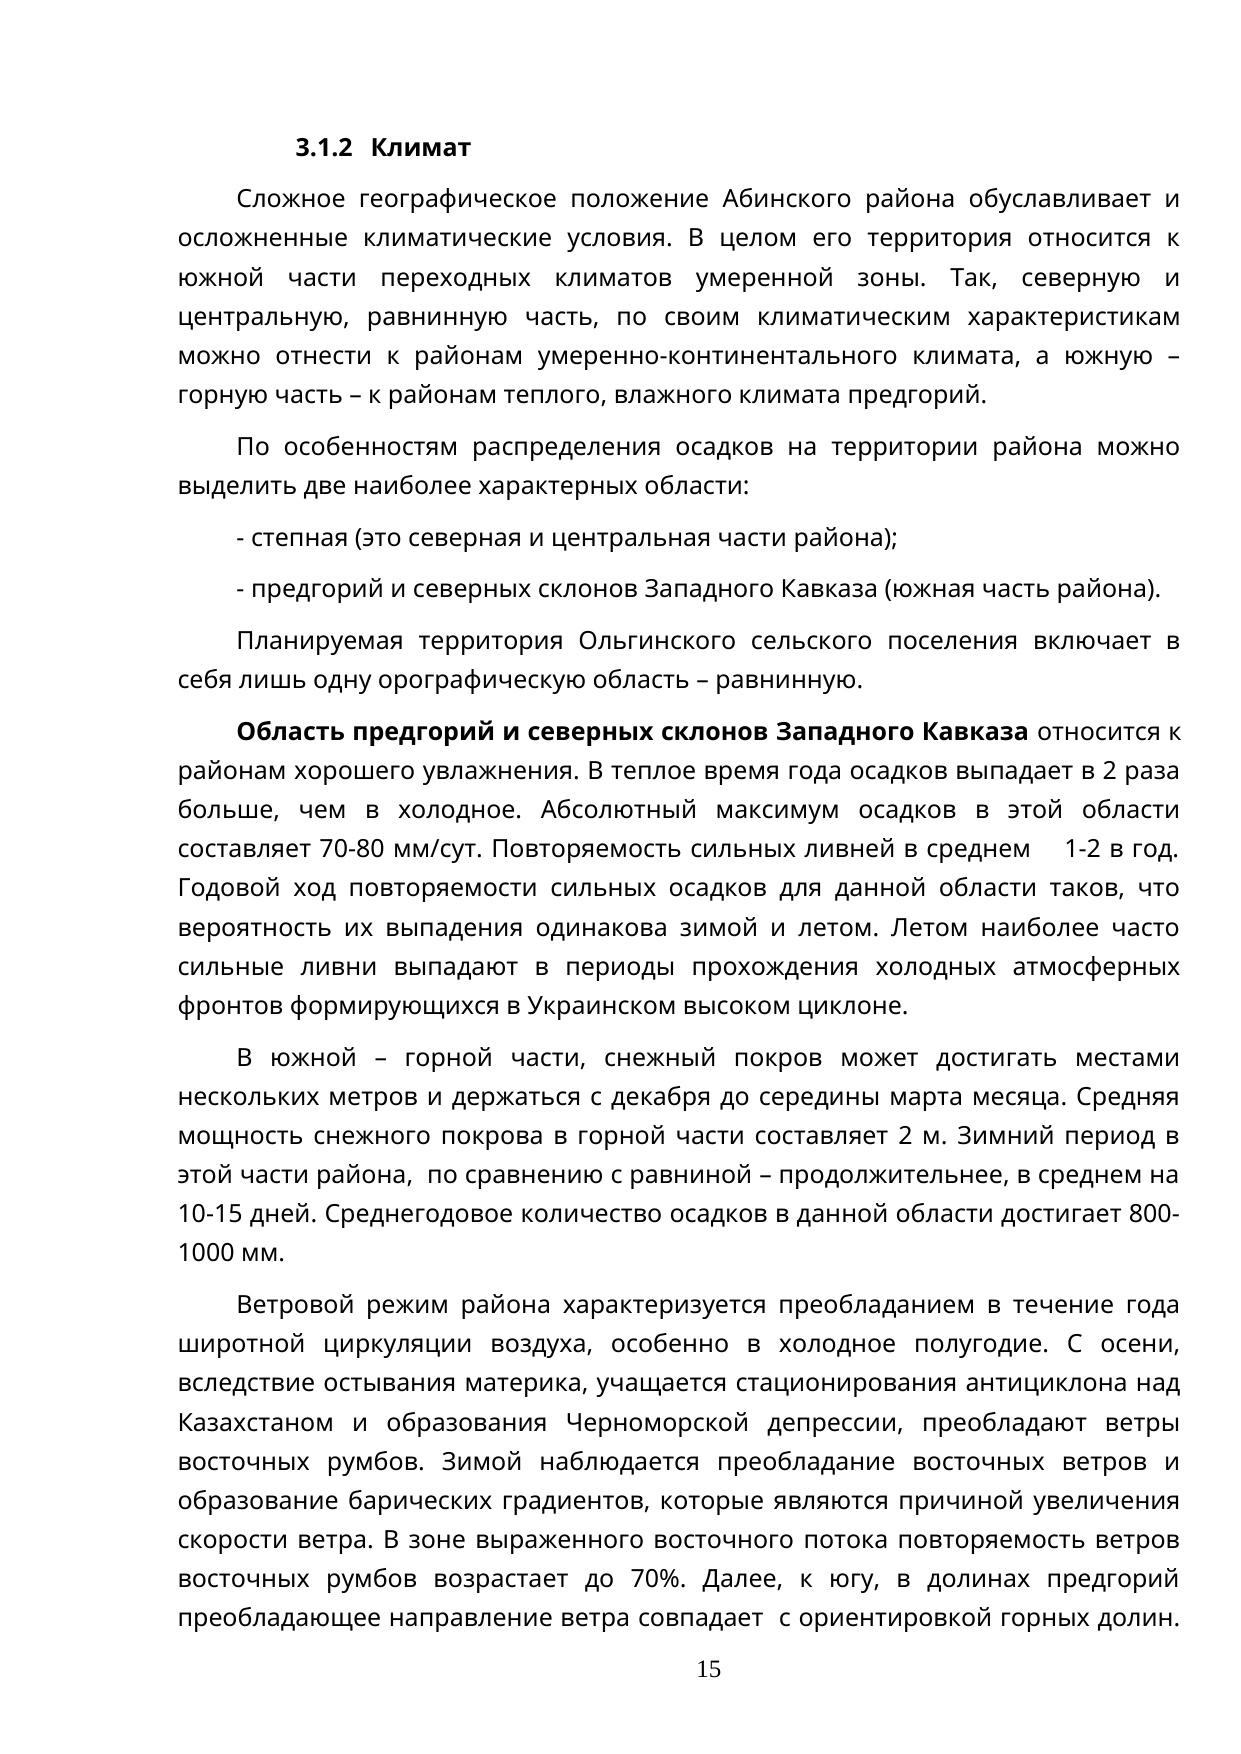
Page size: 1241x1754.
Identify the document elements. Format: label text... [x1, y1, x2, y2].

text Климат [295, 129, 1181, 163]
text В южной – горной части, снежный покров может достигать местами нескольких метров и держаться с декабря до середины марта месяца. Средняя мощность снежного покрова в горной части составляет 2 м. Зимний период в этой части района, по сравнению с равниной – продолжительнее, в среднем на 10-15 дней. Среднегодовое количество осадков в данной области достигает 800-1000 мм. [177, 1039, 1181, 1269]
text Планируемая территория Ольгинского сельского поселения включает в себя лишь одну орографическую область – равнинную. [177, 623, 1181, 696]
text Область предгорий и северных склонов Западного Кавказа относится к районам хорошего увлажнения. В теплое время года осадков выпадает в 2 раза больше, чем в холодное. Абсолютный максимум осадков в этой области составляет 70-80 мм/сут. Повторяемость сильных ливней в среднем 1-2 в год. Годовой ход повторяемости сильных осадков для данной области таков, что вероятность их выпадения одинакова зимой и летом. Летом наиболее часто сильные ливни выпадают в периоды прохождения холодных атмосферных фронтов формирующихся в Украинском высоком циклоне. [177, 713, 1181, 1022]
text - предгорий и северных склонов Западного Кавказа (южная часть района). [177, 571, 1181, 605]
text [177, 1287, 1181, 1634]
text Сложное географическое положение Абинского района обуславливает и осложненные климатические условия. В целом его территория относится к южной части переходных климатов умеренной зоны. Так, северную и центральную, равнинную часть, по своим климатическим характеристикам можно отнести к районам умеренно-континентального климата, а южную – горную часть – к районам теплого, влажного климата предгорий. [177, 181, 1181, 411]
text - степная (это северная и центральная части района); [177, 519, 1181, 553]
text По особенностям распределения осадков на территории района можно выделить две наиболее характерных области: [177, 428, 1181, 502]
